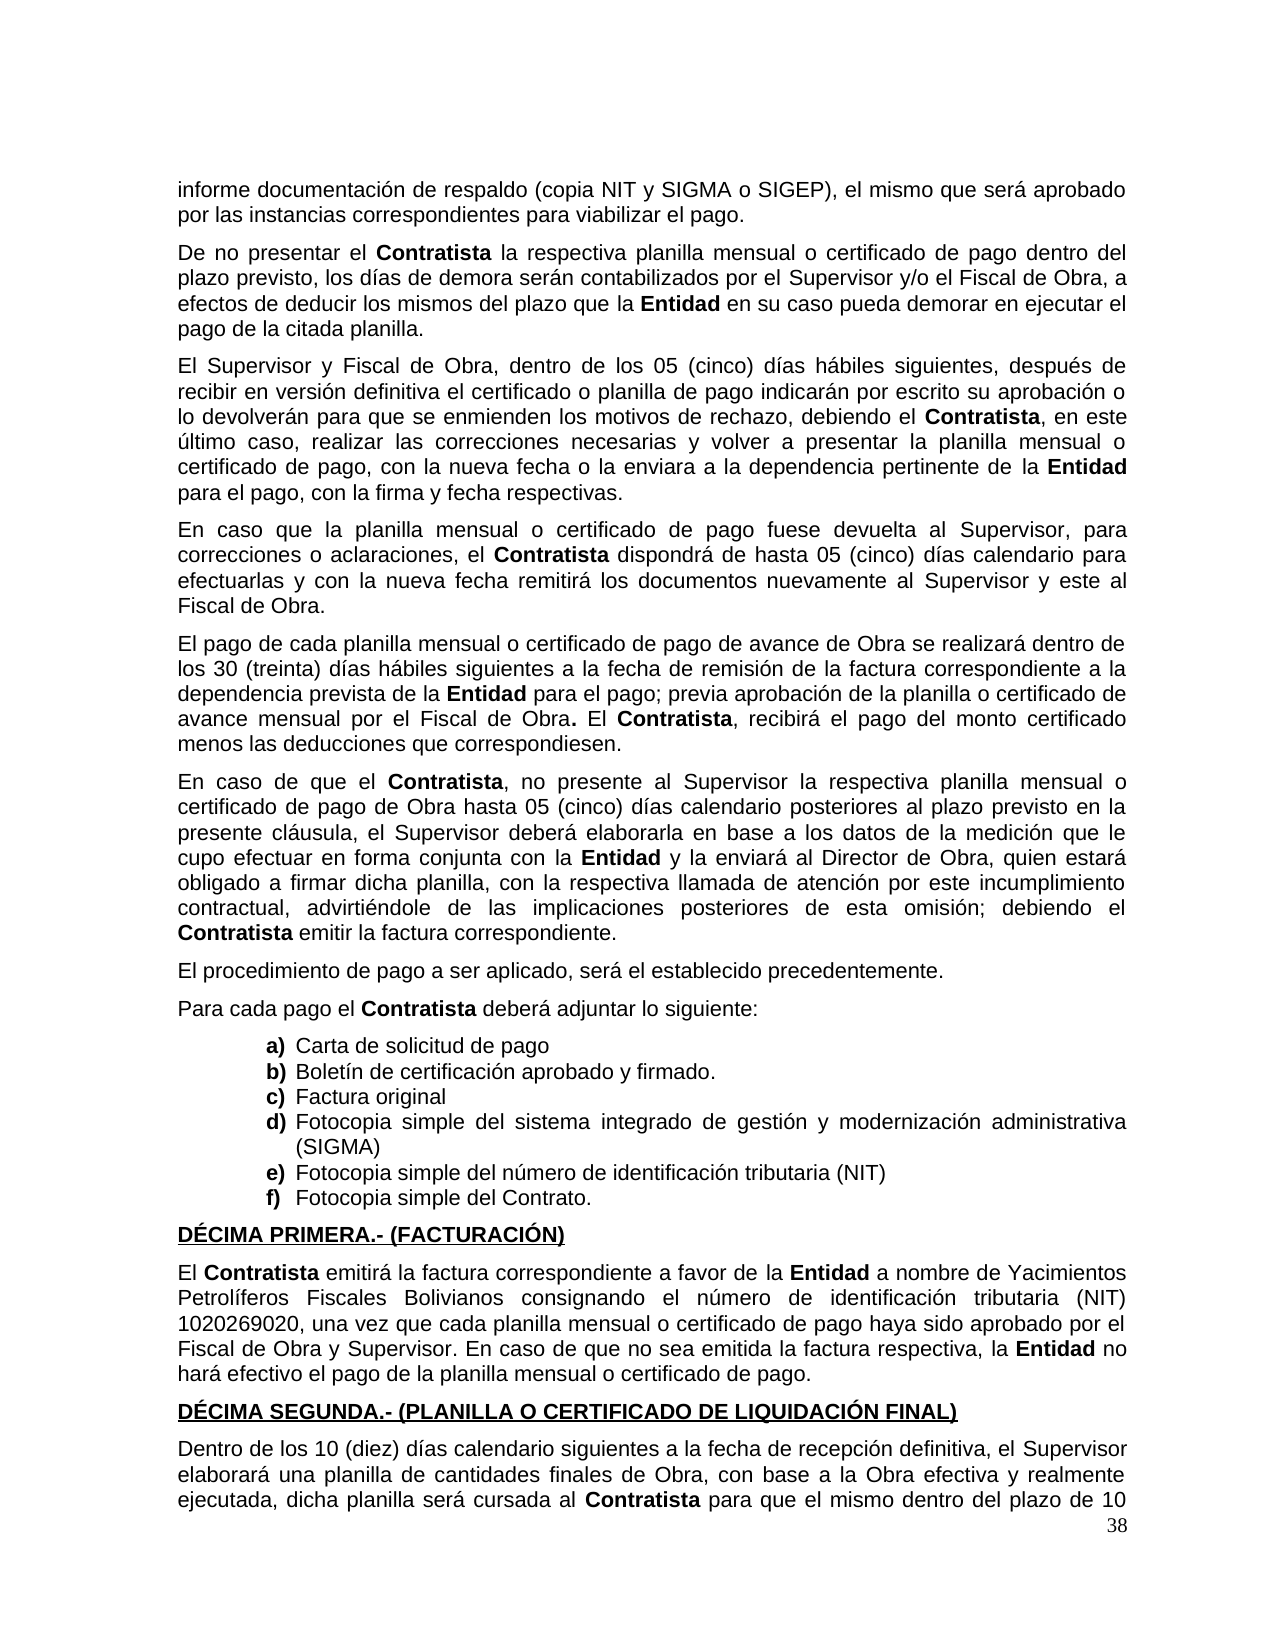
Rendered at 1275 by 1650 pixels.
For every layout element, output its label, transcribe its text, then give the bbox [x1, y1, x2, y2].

text DÉCIMA SEGUNDA.- (PLANILLA O CERTIFICADO DE LIQUIDACIÓN FINAL) [177, 1399, 1127, 1424]
list Carta de solicitud de pago [266, 1033, 1127, 1059]
text El pago de cada planilla mensual o certificado de pago de avance de Obra se realizará dentro de los 30 (treinta) días hábiles siguientes a la fecha de remisión de la factura correspondiente a la dependencia prevista de la Entidad para el pago; previa aprobación de la planilla o certificado de avance mensual por el Fiscal de Obra. El Contratista, recibirá el pago del monto certificado menos las deducciones que correspondiesen. [177, 631, 1127, 757]
text En caso que la planilla mensual o certificado de pago fuese devuelta al Supervisor, para correcciones o aclaraciones, el Contratista dispondrá de hasta 05 (cinco) días calendario para efectuarlas y con la nueva fecha remitirá los documentos nuevamente al Supervisor y este al Fiscal de Obra. [177, 517, 1127, 618]
text El Contratista emitirá la factura correspondiente a favor de la Entidad a nombre de Yacimientos Petrolíferos Fiscales Bolivianos consignando el número de identificación tributaria (NIT) 1020269020, una vez que cada planilla mensual o certificado de pago haya sido aprobado por el Fiscal de Obra y Supervisor. En caso de que no sea emitida la factura respectiva, la Entidad no hará efectivo el pago de la planilla mensual o certificado de pago. [177, 1260, 1127, 1386]
text El procedimiento de pago a ser aplicado, será el establecido precedentemente. [177, 958, 1127, 983]
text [177, 1436, 1127, 1512]
text En caso de que el Contratista, no presente al Supervisor la respectiva planilla mensual o certificado de pago de Obra hasta 05 (cinco) días calendario posteriores al plazo previsto en la presente cláusula, el Supervisor deberá elaborarla en base a los datos de la medición que le cupo efectuar en forma conjunta con la Entidad y la enviará al Director de Obra, quien estará obligado a firmar dicha planilla, con la respectiva llamada de atención por este incumplimiento contractual, advirtiéndole de las implicaciones posteriores de esta omisión; debiendo el Contratista emitir la factura correspondiente. [177, 769, 1127, 946]
list Fotocopia simple del número de identificación tributaria (NIT) [266, 1159, 1127, 1185]
text Para cada pago el Contratista deberá adjuntar lo siguiente: [177, 996, 1127, 1021]
list Factura original [266, 1084, 1127, 1109]
list Boletín de certificación aprobado y firmado. [266, 1059, 1127, 1084]
list Fotocopia simple del Contrato. [266, 1185, 1127, 1210]
text DÉCIMA PRIMERA.- (FACTURACIÓN) [177, 1222, 1127, 1248]
list Fotocopia simple del sistema integrado de gestión y modernización administrativa (SIGMA) [266, 1109, 1127, 1159]
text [177, 177, 1127, 228]
text De no presentar el Contratista la respectiva planilla mensual o certificado de pago dentro del plazo previsto, los días de demora serán contabilizados por el Supervisor y/o el Fiscal de Obra, a efectos de deducir los mismos del plazo que la Entidad en su caso pueda demorar en ejecutar el pago de la citada planilla. [177, 240, 1127, 341]
text El Supervisor y Fiscal de Obra, dentro de los 05 (cinco) días hábiles siguientes, después de recibir en versión definitiva el certificado o planilla de pago indicarán por escrito su aprobación o lo devolverán para que se enmienden los motivos de rechazo, debiendo el Contratista, en este último caso, realizar las correcciones necesarias y volver a presentar la planilla mensual o certificado de pago, con la nueva fecha o la enviara a la dependencia pertinente de la Entidad para el pago, con la firma y fecha respectivas. [177, 353, 1127, 505]
